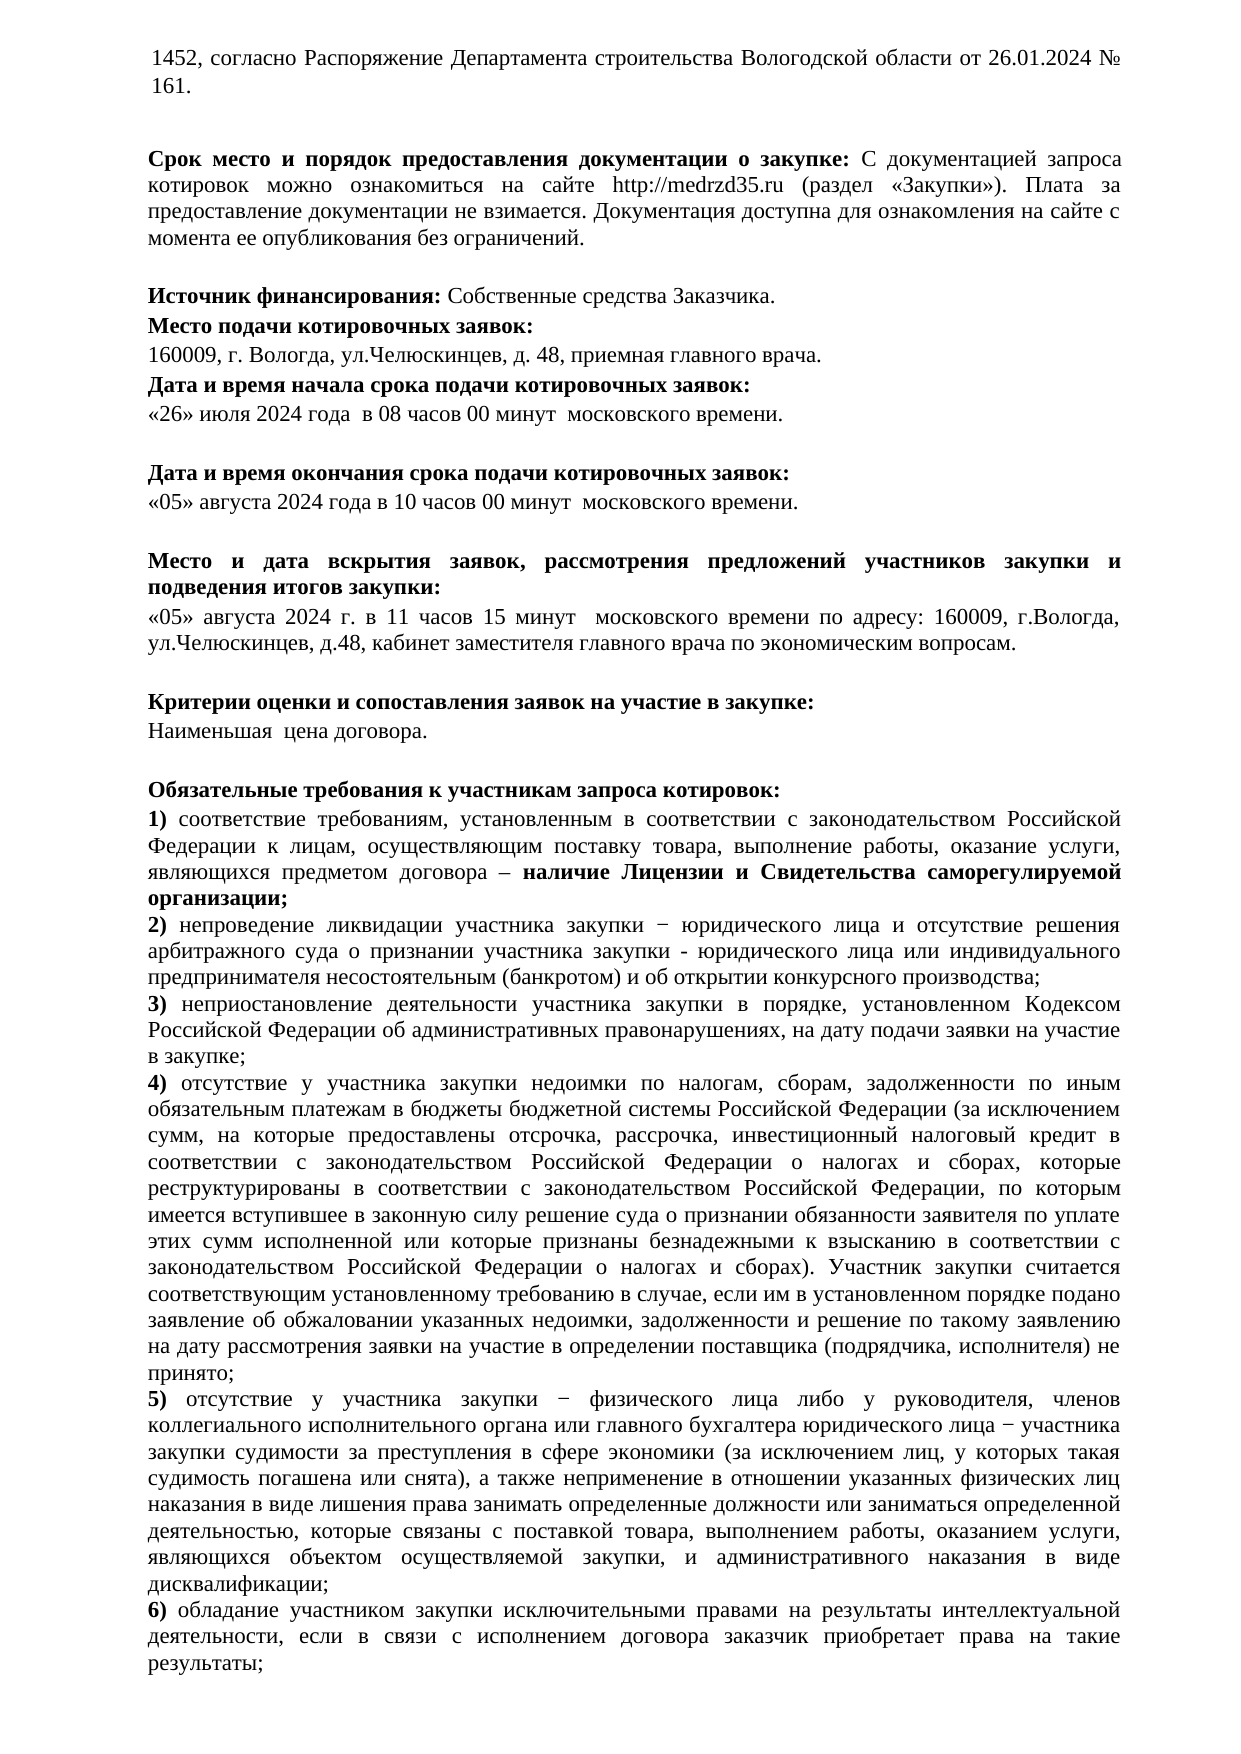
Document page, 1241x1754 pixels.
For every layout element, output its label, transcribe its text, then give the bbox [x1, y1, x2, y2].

text 4) отсутствие у участника закупки недоимки по налогам, сборам, задолженности по иным обязательным платежам в бюджеты бюджетной системы Российской Федерации (за исключением сумм, на которые предоставлены отсрочка, рассрочка, инвестиционный налоговый кредит в соответствии с законодательством Российской Федерации о налогах и сборах, которые реструктурированы в соответствии с законодательством Российской Федерации, по которым имеется вступившее в законную силу решение суда о признании обязанности заявителя по уплате этих сумм исполненной или которые признаны безнадежными к взысканию в соответствии с законодательством Российской Федерации о налогах и сборах). Участник закупки считается соответствующим установленному требованию в случае, если им в установленном порядке подано заявление об обжаловании указанных недоимки, задолженности и решение по такому заявлению на дату рассмотрения заявки на участие в определении поставщика (подрядчика, исполнителя) не принято; [148, 1069, 1122, 1385]
text Обязательные требования к участникам запроса котировок: [148, 776, 1122, 802]
text Дата и время начала срока подачи котировочных заявок: [148, 371, 1122, 397]
text Наименьшая цена договора. [148, 717, 1122, 743]
text 2) непроведение ликвидации участника закупки − юридического лица и отсутствие решения арбитражного суда о признании участника закупки - юридического лица или индивидуального предпринимателя несостоятельным (банкротом) и об открытии конкурсного производства; [148, 911, 1122, 990]
text Срок место и порядок предоставления документации о закупке: С документацией запроса котировок можно ознакомиться на сайте http://medrzd35.ru (раздел «Закупки»). Плата за предоставление документации не взимается. Документация доступна для ознакомления на сайте с момента ее опубликования без ограничений. [148, 145, 1122, 250]
text Источник финансирования: Собственные средства Заказчика. [148, 283, 1122, 309]
text 160009, г. Вологда, ул.Челюскинцев, д. 48, приемная главного врача. [148, 341, 1122, 368]
text «05» августа 2024 г. в 11 часов 15 минут московского времени по адресу: 160009, г.Вологда, ул.Челюскинцев, д.48, кабинет заместителя главного врача по экономическим вопросам. [148, 603, 1122, 655]
text 3) неприостановление деятельности участника закупки в порядке, установленном Кодексом Российской Федерации об административных правонарушениях, на дату подачи заявки на участие в закупке; [148, 990, 1122, 1069]
text Место и дата вскрытия заявок, рассмотрения предложений участников закупки и подведения итогов закупки: [148, 547, 1122, 600]
text «05» августа 2024 года в 10 часов 00 минут московского времени. [148, 488, 1122, 514]
text Дата и время окончания срока подачи котировочных заявок: [148, 459, 1122, 485]
text 5) отсутствие у участника закупки − физического лица либо у руководителя, членов коллегиального исполнительного органа или главного бухгалтера юридического лица − участника закупки судимости за преступления в сфере экономики (за исключением лиц, у которых такая судимость погашена или снята), а также неприменение в отношении указанных физических лиц наказания в виде лишения права занимать определенные должности или заниматься определенной деятельностью, которые связаны с поставкой товара, выполнением работы, оказанием услуги, являющихся объектом осуществляемой закупки, и административного наказания в виде дисквалификации; [148, 1385, 1122, 1596]
text 6) обладание участником закупки исключительными правами на результаты интеллектуальной деятельности, если в связи с исполнением договора заказчик приобретает права на такие результаты; [148, 1596, 1122, 1675]
text «26» июля 2024 года в 08 часов 00 минут московского времени. [148, 400, 1122, 426]
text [151, 44, 1122, 99]
text Место подачи котировочных заявок: [148, 312, 1122, 338]
text 1) соответствие требованиям, установленным в соответствии с законодательством Российской Федерации к лицам, осуществляющим поставку товара, выполнение работы, оказание услуги, являющихся предметом договора – наличие Лицензии и Свидетельства саморегулируемой организации; [148, 805, 1122, 911]
text Критерии оценки и сопоставления заявок на участие в закупке: [148, 688, 1122, 714]
